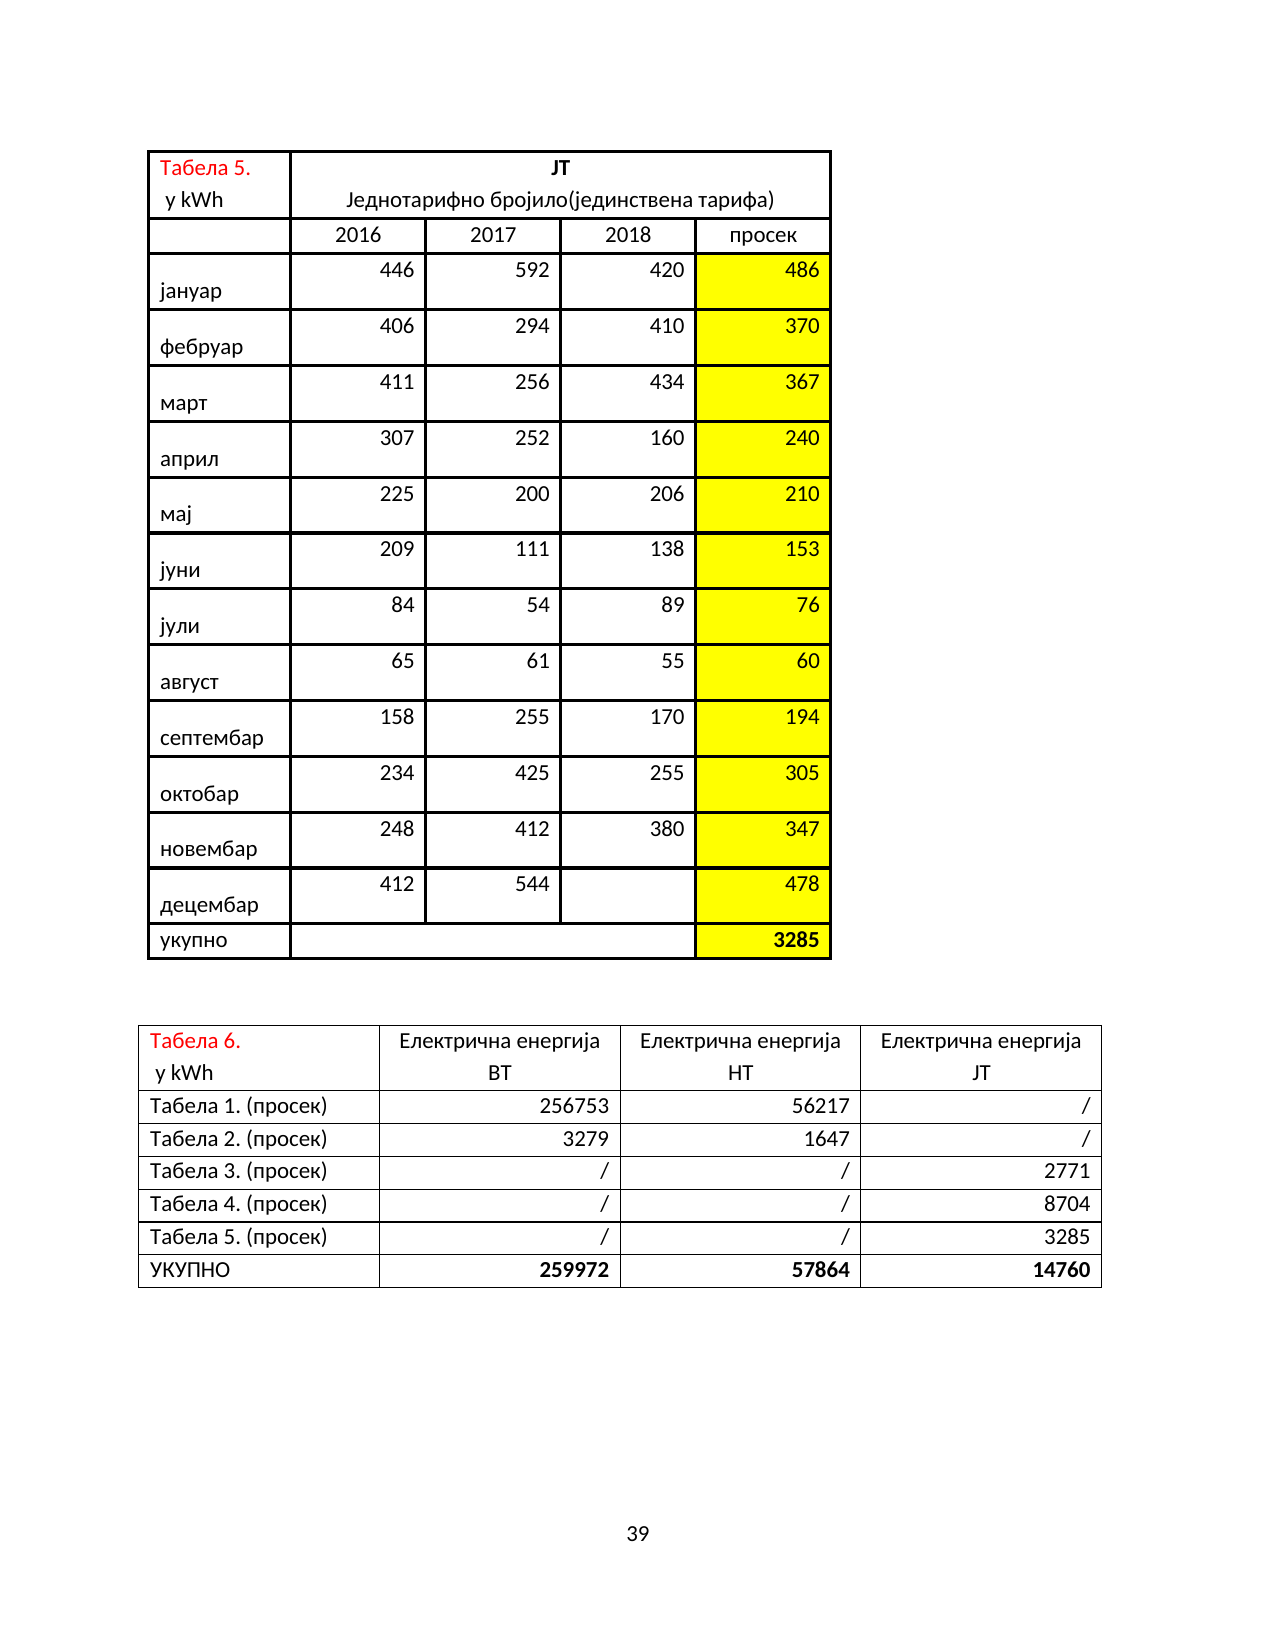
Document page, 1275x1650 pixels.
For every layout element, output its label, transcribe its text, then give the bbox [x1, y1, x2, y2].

table_cell 55 [562, 646, 694, 699]
table_cell 209 [292, 535, 424, 587]
table_cell 234 [292, 758, 424, 811]
table_cell 2016 [292, 220, 424, 252]
table_cell 153 [697, 535, 829, 587]
table_cell 2771 [861, 1157, 1101, 1188]
table_cell 478 [697, 870, 829, 922]
table_cell 294 [427, 311, 559, 364]
table_cell / [621, 1223, 860, 1254]
table_cell 307 [292, 423, 424, 476]
table_cell 412 [427, 814, 559, 866]
table_cell 2018 [562, 220, 694, 252]
table_cell 380 [562, 814, 694, 866]
table_cell 240 [697, 423, 829, 476]
table_cell 158 [292, 702, 424, 755]
table_cell Табела 3. (просек) [139, 1157, 379, 1188]
table_cell 544 [427, 870, 559, 922]
table_cell 54 [427, 590, 559, 643]
table_header Електрична енергија НТ [621, 1026, 860, 1090]
table_cell 252 [427, 423, 559, 476]
table_cell 305 [697, 758, 829, 811]
table_cell 3285 [697, 925, 829, 957]
table_cell 1647 [621, 1124, 860, 1156]
table_cell 56217 [621, 1091, 860, 1123]
table_cell Табела 2. (просек) [139, 1124, 379, 1156]
table_cell / [861, 1091, 1101, 1123]
table_cell 255 [562, 758, 694, 811]
table_cell / [380, 1190, 620, 1221]
table_cell 420 [562, 255, 694, 308]
table_header Електрична енергија ВТ [380, 1026, 620, 1090]
table_cell новембар [150, 814, 289, 866]
table_cell април [150, 423, 289, 476]
table_cell август [150, 646, 289, 699]
table_cell 160 [562, 423, 694, 476]
table_cell 206 [562, 479, 694, 531]
table_cell 225 [292, 479, 424, 531]
table_cell 14760 [861, 1255, 1101, 1287]
table_cell септембар [150, 702, 289, 755]
table_cell 411 [292, 367, 424, 420]
table_cell Табела 4. (просек) [139, 1190, 379, 1221]
table_cell 347 [697, 814, 829, 866]
table_cell 3279 [380, 1124, 620, 1156]
table_cell [562, 870, 694, 922]
table_cell 111 [427, 535, 559, 587]
table_cell 194 [697, 702, 829, 755]
table_cell 248 [292, 814, 424, 866]
table_cell 170 [562, 702, 694, 755]
table_header ЈТ Једнотарифно бројило(јединствена тарифа) [292, 153, 829, 217]
table_cell јули [150, 590, 289, 643]
table_cell 8704 [861, 1190, 1101, 1221]
table_cell [292, 925, 694, 957]
table_cell укупно [150, 925, 289, 957]
table_cell 210 [697, 479, 829, 531]
table_cell / [380, 1157, 620, 1188]
table_cell 76 [697, 590, 829, 643]
table_cell 2017 [427, 220, 559, 252]
table_cell просек [697, 220, 829, 252]
table_cell 425 [427, 758, 559, 811]
table_cell Табела 1. (просек) [139, 1091, 379, 1123]
table_cell децембар [150, 870, 289, 922]
table_cell 367 [697, 367, 829, 420]
table_header Табела 5. у kWh [150, 153, 289, 217]
table_cell / [861, 1124, 1101, 1156]
table_cell јуни [150, 535, 289, 587]
table_cell / [380, 1223, 620, 1254]
table_cell 370 [697, 311, 829, 364]
table_cell 60 [697, 646, 829, 699]
table_cell фебруар [150, 311, 289, 364]
table_cell 259972 [380, 1255, 620, 1287]
table_cell / [621, 1157, 860, 1188]
table_cell 65 [292, 646, 424, 699]
table_cell 412 [292, 870, 424, 922]
table_cell 406 [292, 311, 424, 364]
table_cell 256753 [380, 1091, 620, 1123]
table_cell / [621, 1190, 860, 1221]
table_cell УКУПНО [139, 1255, 379, 1287]
table_cell 3285 [861, 1223, 1101, 1254]
table_cell 138 [562, 535, 694, 587]
table_cell 84 [292, 590, 424, 643]
table_header Електрична енергија ЈТ [861, 1026, 1101, 1090]
table_cell Табела 5. (просек) [139, 1223, 379, 1254]
table_cell октобар [150, 758, 289, 811]
table_cell 200 [427, 479, 559, 531]
table_cell 256 [427, 367, 559, 420]
table_cell 57864 [621, 1255, 860, 1287]
table_cell јануар [150, 255, 289, 308]
table_cell 446 [292, 255, 424, 308]
table_cell [150, 220, 289, 252]
table_cell 89 [562, 590, 694, 643]
table_cell 434 [562, 367, 694, 420]
table_cell мај [150, 479, 289, 531]
table_header Табела 6. у kWh [139, 1026, 379, 1090]
table_cell 255 [427, 702, 559, 755]
table_cell 61 [427, 646, 559, 699]
table_cell 592 [427, 255, 559, 308]
table_cell март [150, 367, 289, 420]
table_cell 486 [697, 255, 829, 308]
table_cell 410 [562, 311, 694, 364]
